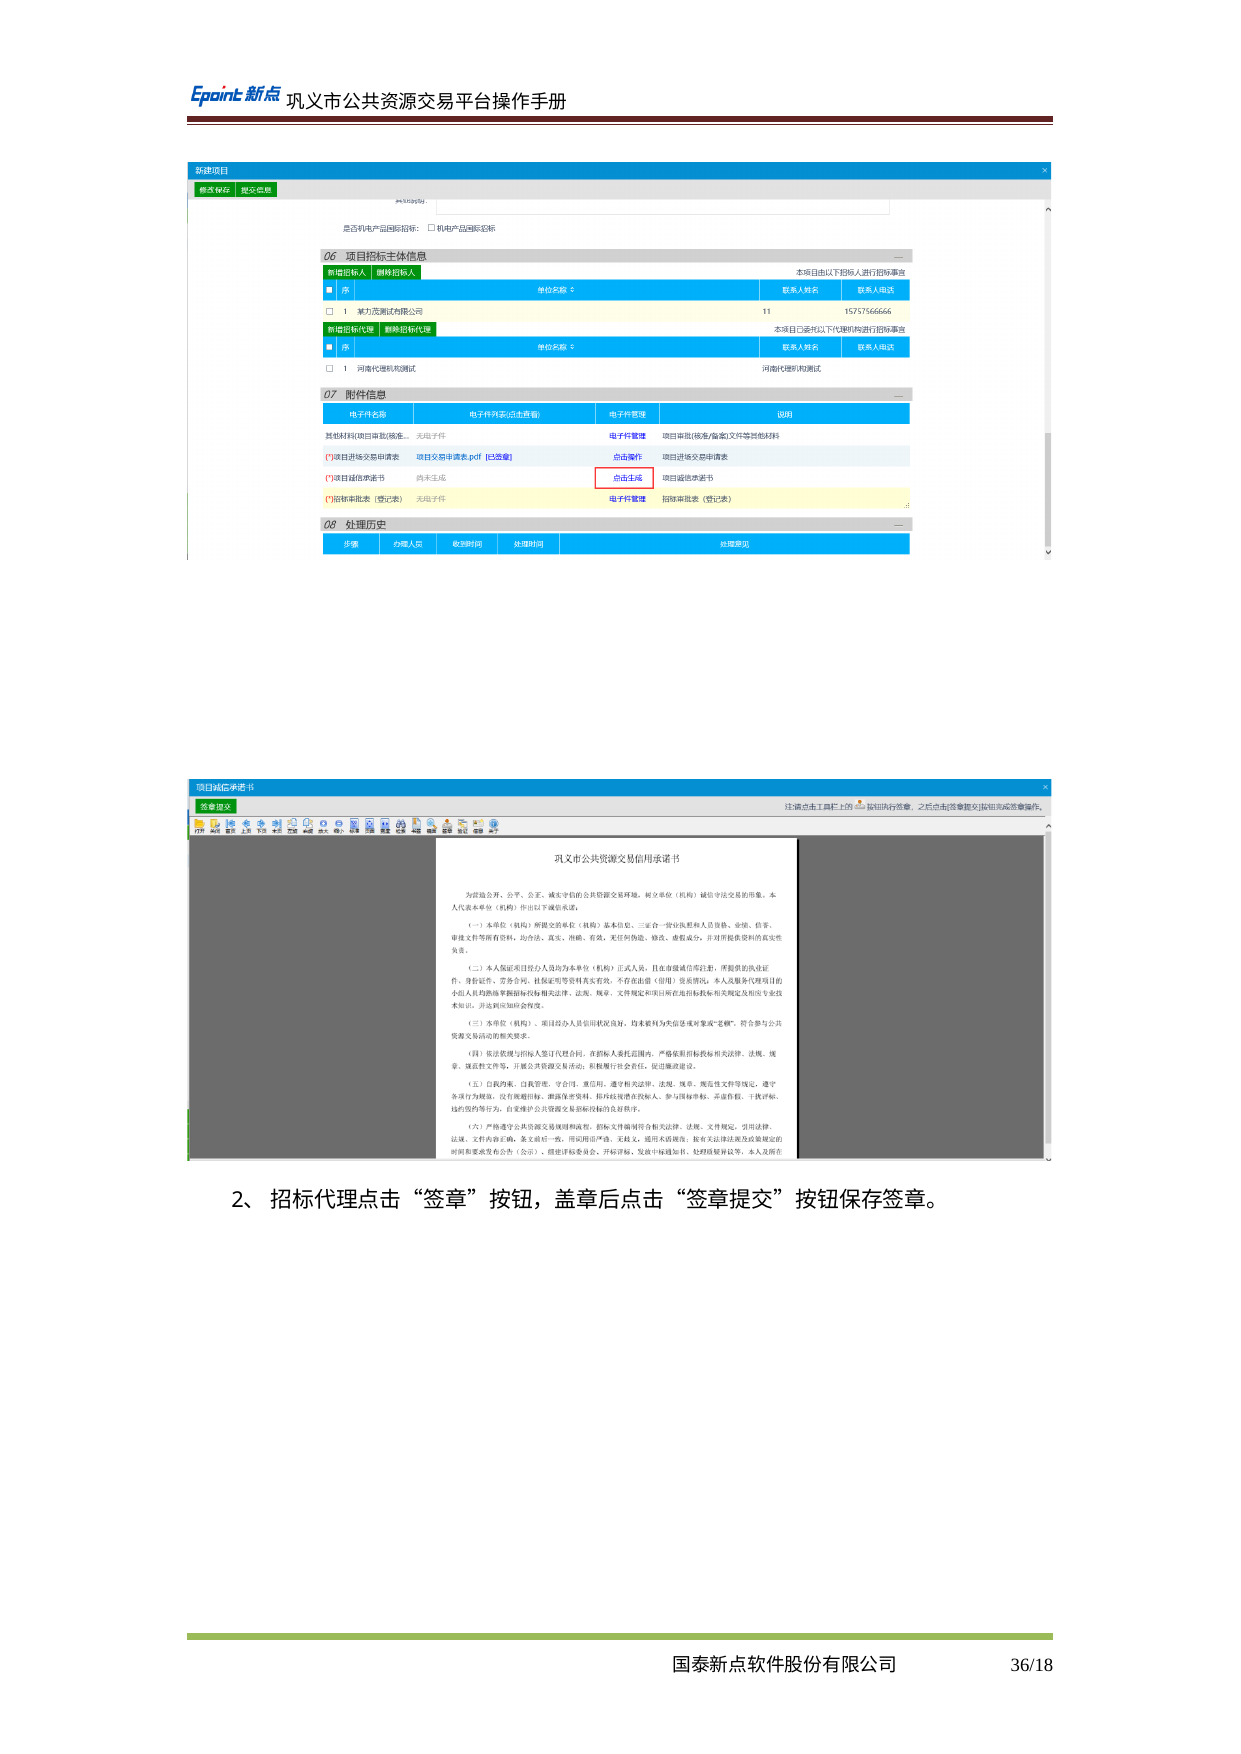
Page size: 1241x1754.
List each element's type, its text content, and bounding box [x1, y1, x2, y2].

picture [187, 70, 286, 109]
picture [187, 180, 1052, 560]
list 招标代理点击“签章”按钮，盖章后点击“签章提交”按钮保存签章。 [187, 1182, 1053, 1214]
picture [198, 784, 206, 790]
picture [187, 779, 1052, 1161]
